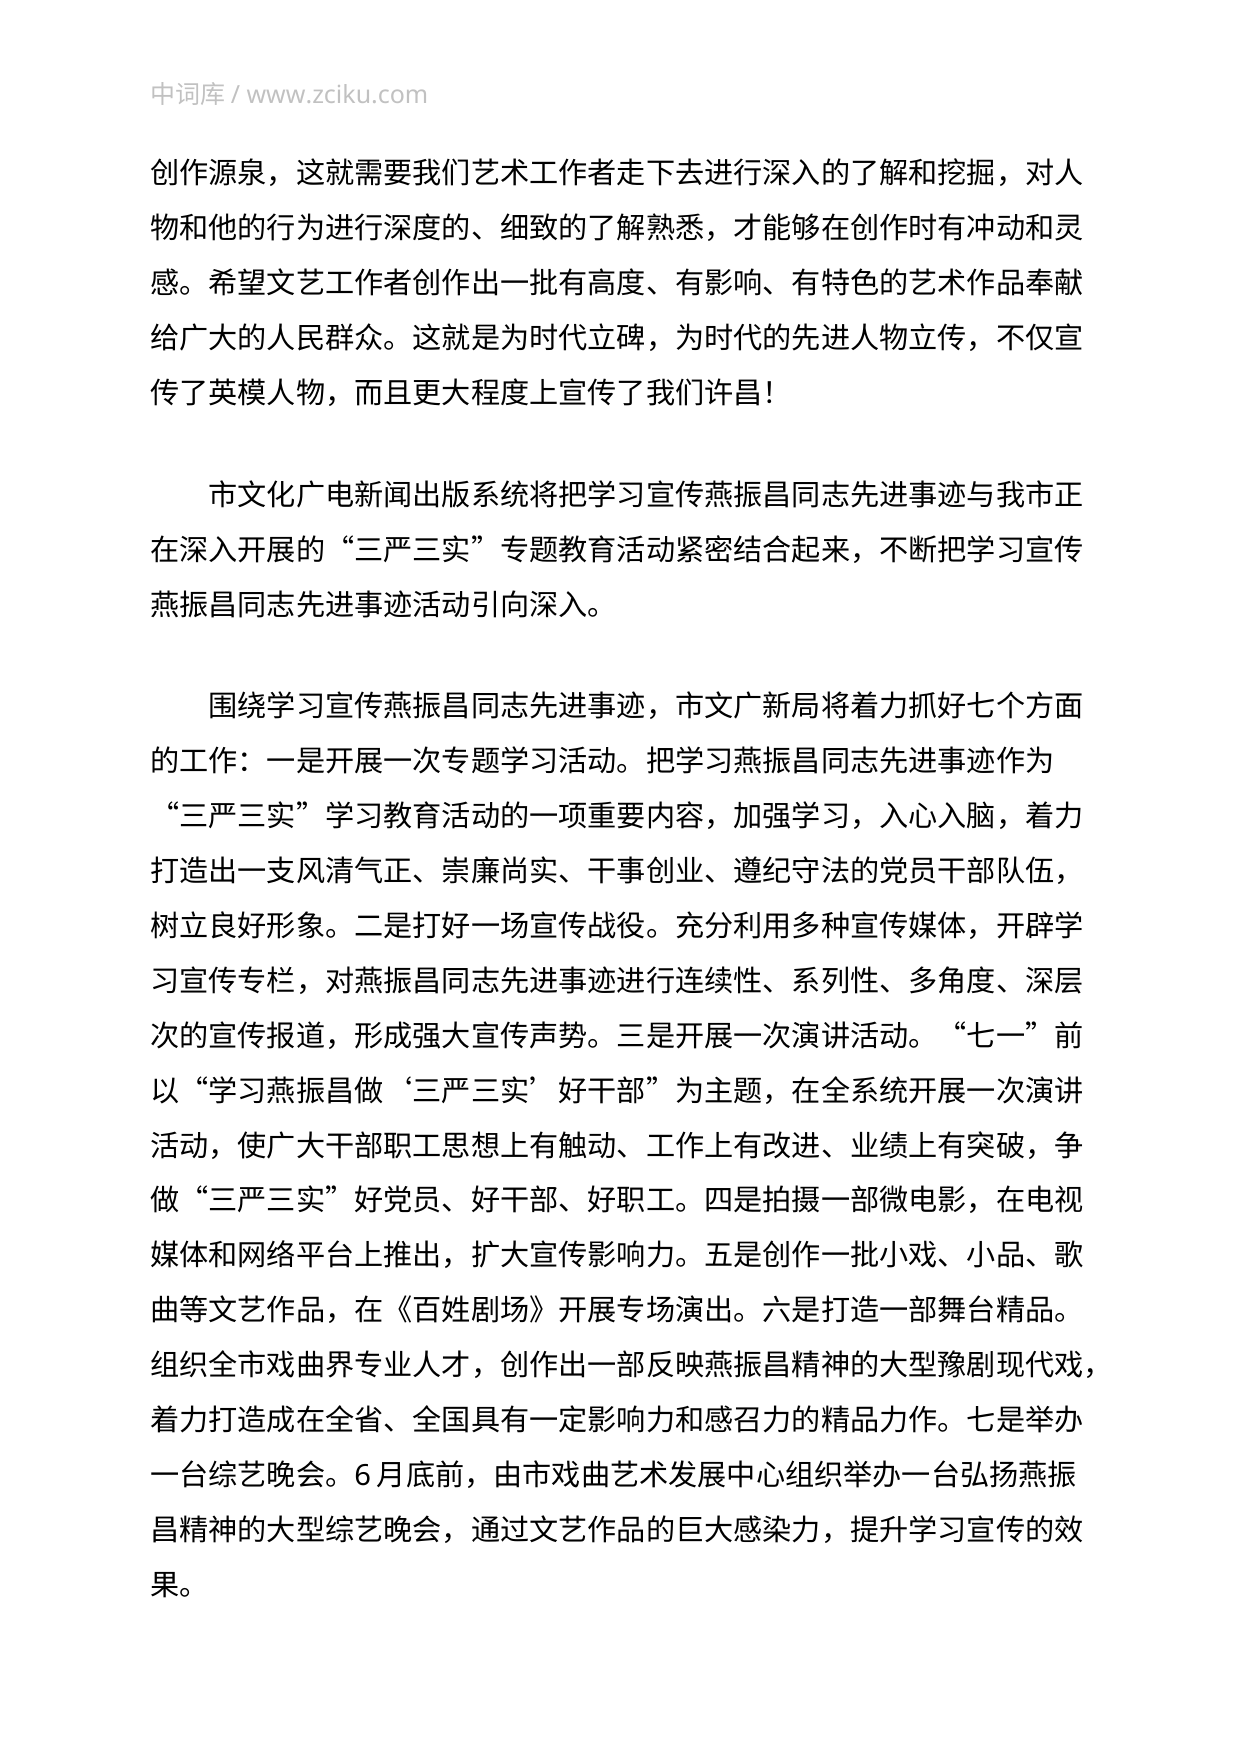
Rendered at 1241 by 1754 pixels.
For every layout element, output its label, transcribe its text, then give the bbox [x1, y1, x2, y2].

text 围绕学习宣传燕振昌同志先进事迹，市文广新局将着力抓好七个方面的工作：一是开展一次专题学习活动。把学习燕振昌同志先进事迹作为“三严三实”学习教育活动的一项重要内容，加强学习，入心入脑，着力打造出一支风清气正、崇廉尚实、干事创业、遵纪守法的党员干部队伍，树立良好形象。二是打好一场宣传战役。充分利用多种宣传媒体，开辟学习宣传专栏，对燕振昌同志先进事迹进行连续性、系列性、多角度、深层次的宣传报道，形成强大宣传声势。三是开展一次演讲活动。“七一”前以“学习燕振昌做‘三严三实’好干部”为主题，在全系统开展一次演讲活动，使广大干部职工思想上有触动、工作上有改进、业绩上有突破，争做“三严三实”好党员、好干部、好职工。四是拍摄一部微电影，在电视媒体和网络平台上推出，扩大宣传影响力。五是创作一批小戏、小品、歌曲等文艺作品，在《百姓剧场》开展专场演出。六是打造一部舞台精品。组织全市戏曲界专业人才，创作出一部反映燕振昌精神的大型豫剧现代戏，着力打造成在全省、全国具有一定影响力和感召力的精品力作。七是举办一台综艺晚会。6月底前，由市戏曲艺术发展中心组织举办一台弘扬燕振昌精神的大型综艺晚会，通过文艺作品的巨大感染力，提升学习宣传的效果。 [150, 683, 1090, 1604]
text 市文化广电新闻出版系统将把学习宣传燕振昌同志先进事迹与我市正在深入开展的“三严三实”专题教育活动紧密结合起来，不断把学习宣传燕振昌同志先进事迹活动引向深入。 [150, 471, 1090, 623]
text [150, 150, 1090, 412]
